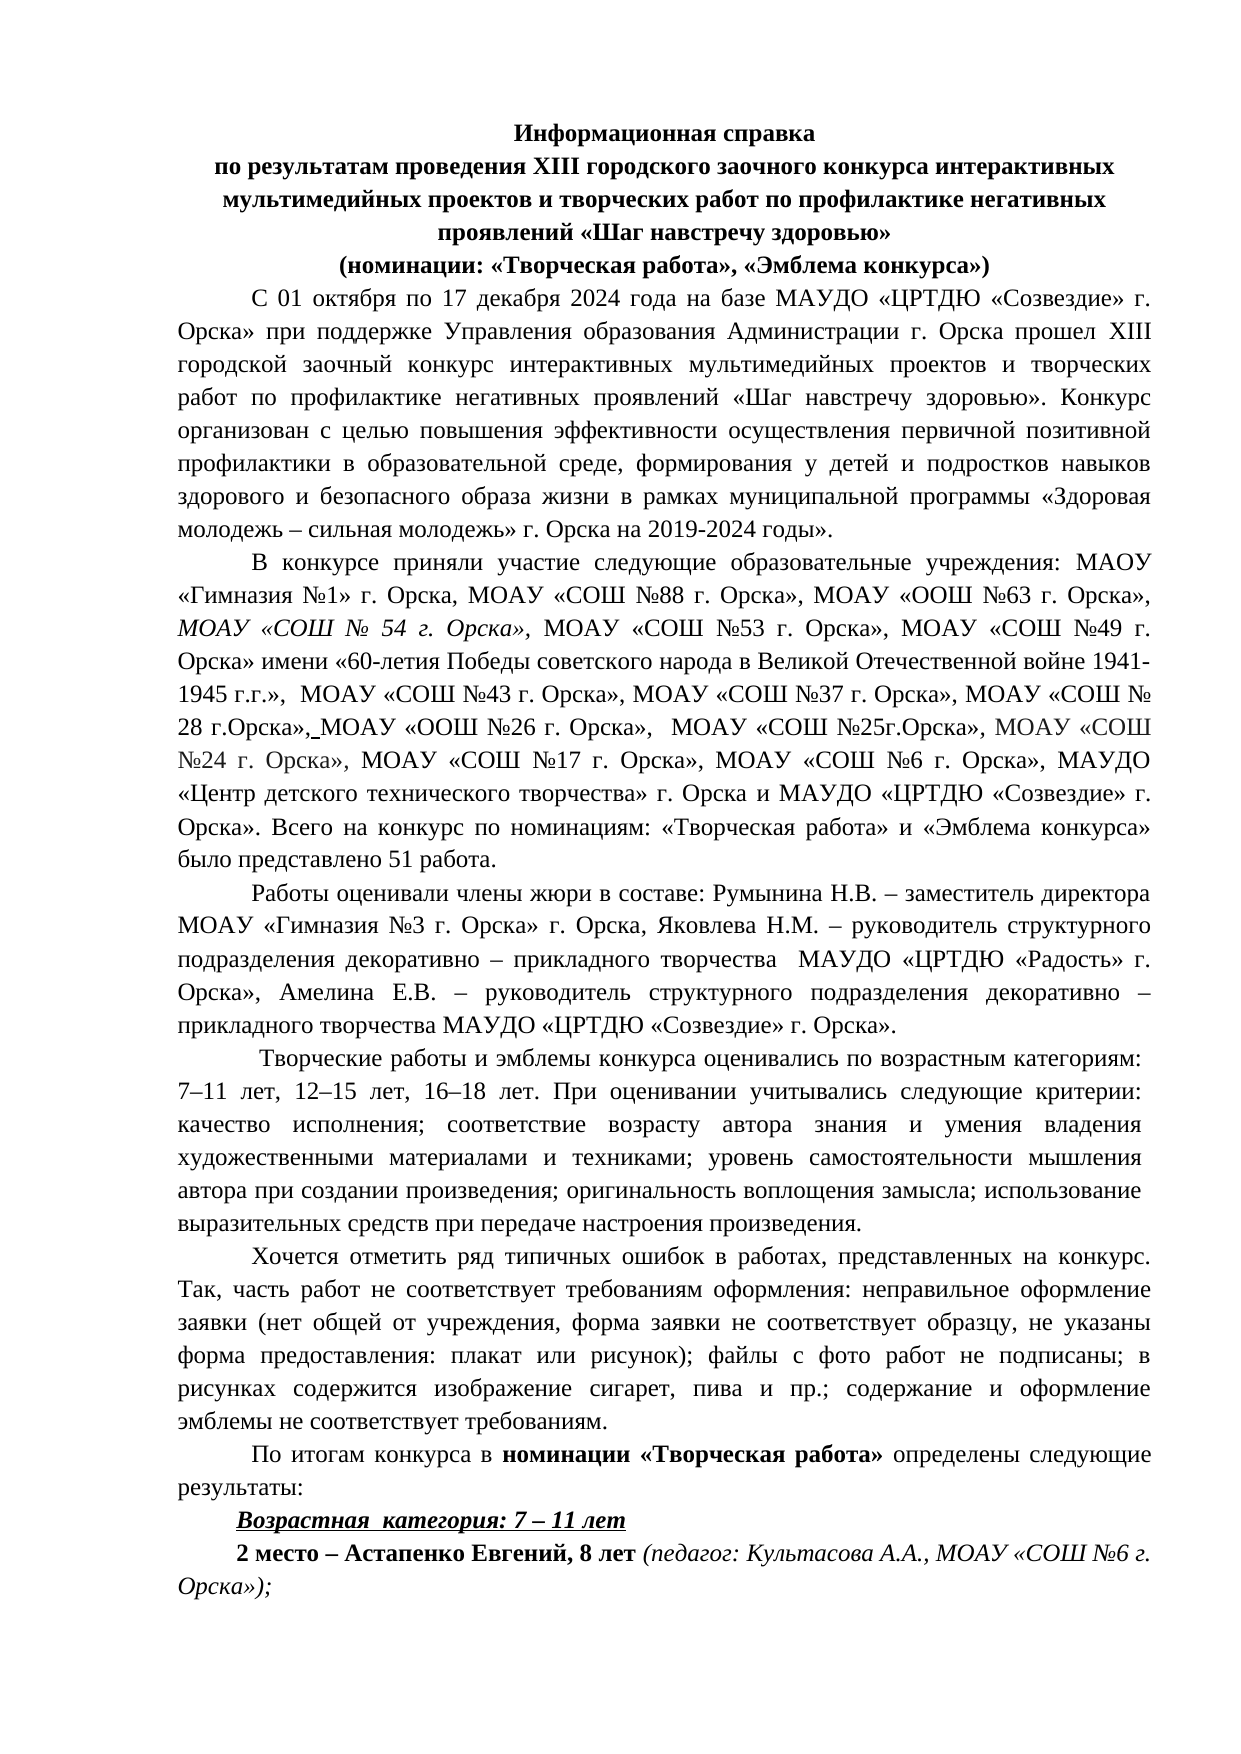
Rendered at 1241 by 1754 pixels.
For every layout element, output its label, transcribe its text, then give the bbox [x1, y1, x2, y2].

text Работы оценивали члены жюри в составе: Румынина Н.В. – заместитель директора МОАУ «Гимназия №3 г. Орска» г. Орска, Яковлева Н.М. – руководитель структурного подразделения декоративно – прикладного творчества МАУДО «ЦРТДЮ «Радость» г. Орска», Амелина Е.В. – руководитель структурного подразделения декоративно – прикладного творчества МАУДО «ЦРТДЮ «Созвездие» г. Орска». [177, 878, 1152, 1038]
text по результатам проведения XIII городского заочного конкурса интерактивных мультимедийных проектов и творческих работ по профилактике негативных проявлений «Шаг навстречу здоровью» [177, 151, 1152, 246]
text (номинации: «Творческая работа», «Эмблема конкурса») [177, 250, 1152, 279]
text C 01 октября по 17 декабря 2024 года на базе МАУДО «ЦРТДЮ «Созвездие» г. Орска» при поддержке Управления образования Администрации г. Орска прошел XIII городской заочный конкурс интерактивных мультимедийных проектов и творческих работ по профилактике негативных проявлений «Шаг навстречу здоровью». Конкурс организован с целью повышения эффективности осуществления первичной позитивной профилактики в образовательной среде, формирования у детей и подростков навыков здорового и безопасного образа жизни в рамках муниципальной программы «Здоровая молодежь – сильная молодежь» г. Орска на 2019-2024 годы». [177, 283, 1152, 543]
text В конкурсе приняли участие следующие образовательные учреждения: МАОУ «Гимназия №1» г. Орска, МОАУ «СОШ №88 г. Орска», МОАУ «ООШ №63 г. Орска», МОАУ «СОШ № 54 г. Орска», МОАУ «СОШ №53 г. Орска», МОАУ «СОШ №49 г. Орска» имени «60-летия Победы советского народа в Великой Отечественной войне 1941-1945 г.г.», МОАУ «СОШ №43 г. Орска», МОАУ «СОШ №37 г. Орска», МОАУ «СОШ № 28 г.Орска», МОАУ «ООШ №26 г. Орска», МОАУ «СОШ №25г.Орска», МОАУ «СОШ №24 г. Орска», МОАУ «СОШ №17 г. Орска», МОАУ «СОШ №6 г. Орска», МАУДО «Центр детского технического творчества» г. Орска и МАУДО «ЦРТДЮ «Созвездие» г. Орска». Всего на конкурс по номинациям: «Творческая работа» и «Эмблема конкурса» было представлено 51 работа. [177, 547, 1152, 873]
text Информационная справка [177, 118, 1152, 147]
text 2 место – Астапенко Евгений, 8 лет (педагог: Культасова А.А., МОАУ «СОШ №6 г. Орска»); [177, 1538, 1152, 1600]
text По итогам конкурса в номинации «Творческая работа» определены следующие результаты: [177, 1439, 1152, 1501]
text Хочется отметить ряд типичных ошибок в работах, представленных на конкурс. Так, часть работ не соответствует требованиям оформления: неправильное оформление заявки (нет общей от учреждения, форма заявки не соответствует образцу, не указаны форма предоставления: плакат или рисунок); файлы с фото работ не подписаны; в рисунках содержится изображение сигарет, пива и пр.; содержание и оформление эмблемы не соответствует требованиям. [177, 1241, 1152, 1435]
list Творческие работы и эмблемы конкурса оценивались по возрастным категориям: 7–11 лет, 12–15 лет, 16–18 лет. При оценивании учитывались следующие критерии: качество исполнения; соответствие возрасту автора знания и умения владения художественными материалами и техниками; уровень самостоятельности мышления автора при создании произведения; оригинальность воплощения замысла; использование выразительных средств при передаче настроения произведения. [177, 1043, 1142, 1237]
text Возрастная категория: 7 – 11 лет [177, 1505, 1152, 1534]
